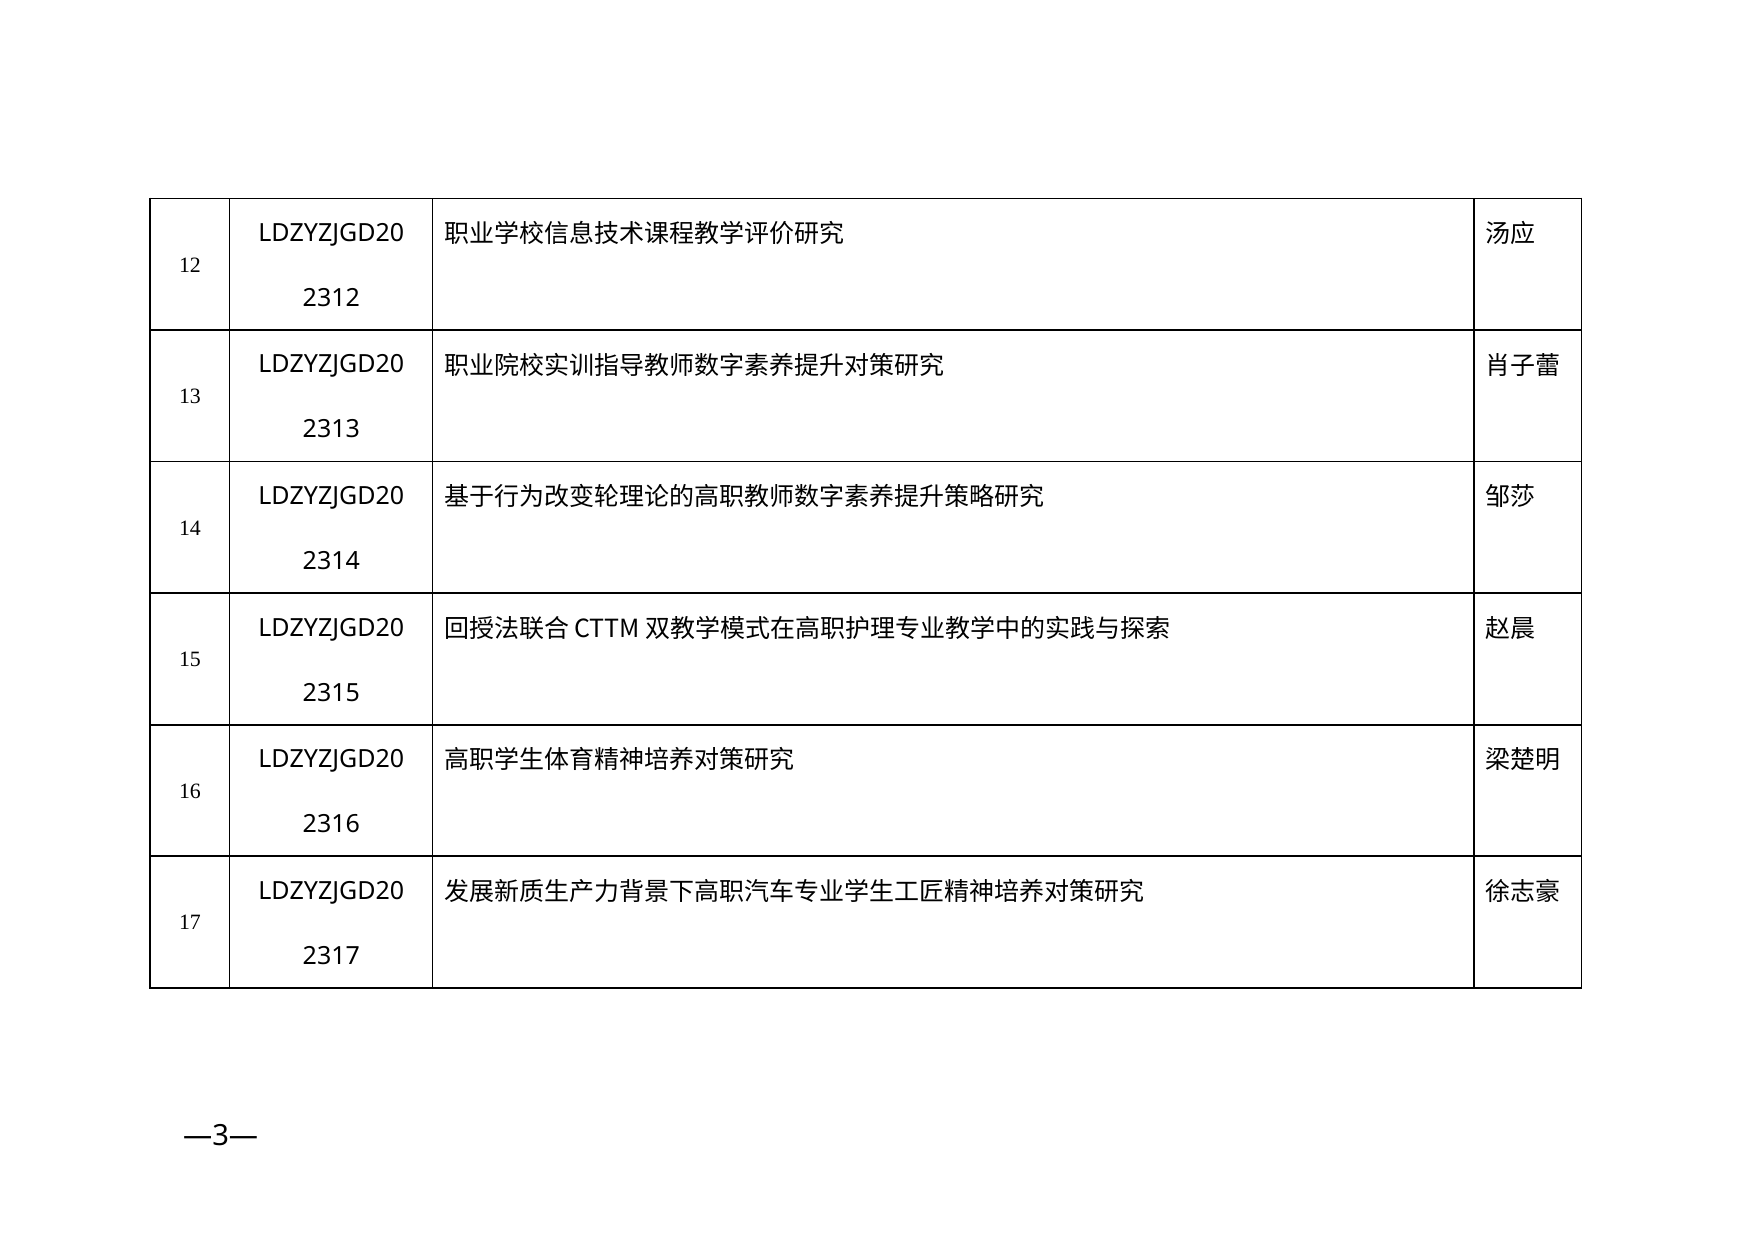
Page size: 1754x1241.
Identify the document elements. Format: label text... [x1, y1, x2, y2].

table_cell 肖子蕾 [1475, 331, 1581, 461]
table_cell LDZYZJGD202314 [230, 462, 432, 592]
table_cell 17 [151, 857, 229, 987]
table_cell 14 [151, 462, 229, 592]
table_cell 赵晨 [1475, 594, 1581, 724]
table_cell 徐志豪 [1475, 857, 1581, 987]
table_cell 梁楚明 [1475, 726, 1581, 855]
table_cell 13 [151, 331, 229, 461]
table_cell LDZYZJGD202316 [230, 726, 432, 855]
table_cell 职业学校信息技术课程教学评价研究 [433, 199, 1473, 329]
table_cell LDZYZJGD202315 [230, 594, 432, 724]
table_cell 回授法联合CTTM双教学模式在高职护理专业教学中的实践与探索 [433, 594, 1473, 724]
table_cell LDZYZJGD202313 [230, 331, 432, 461]
table_cell 汤应 [1475, 199, 1581, 329]
table_cell LDZYZJGD202312 [230, 199, 432, 329]
table_cell LDZYZJGD202317 [230, 857, 432, 987]
table_cell 高职学生体育精神培养对策研究 [433, 726, 1473, 855]
table_cell 12 [151, 199, 229, 329]
table_cell 邹莎 [1475, 462, 1581, 592]
table_cell 15 [151, 594, 229, 724]
table_cell 基于行为改变轮理论的高职教师数字素养提升策略研究 [433, 462, 1473, 592]
table_cell 发展新质生产力背景下高职汽车专业学生工匠精神培养对策研究 [433, 857, 1473, 987]
table_cell 职业院校实训指导教师数字素养提升对策研究 [433, 331, 1473, 461]
table_cell 16 [151, 726, 229, 855]
